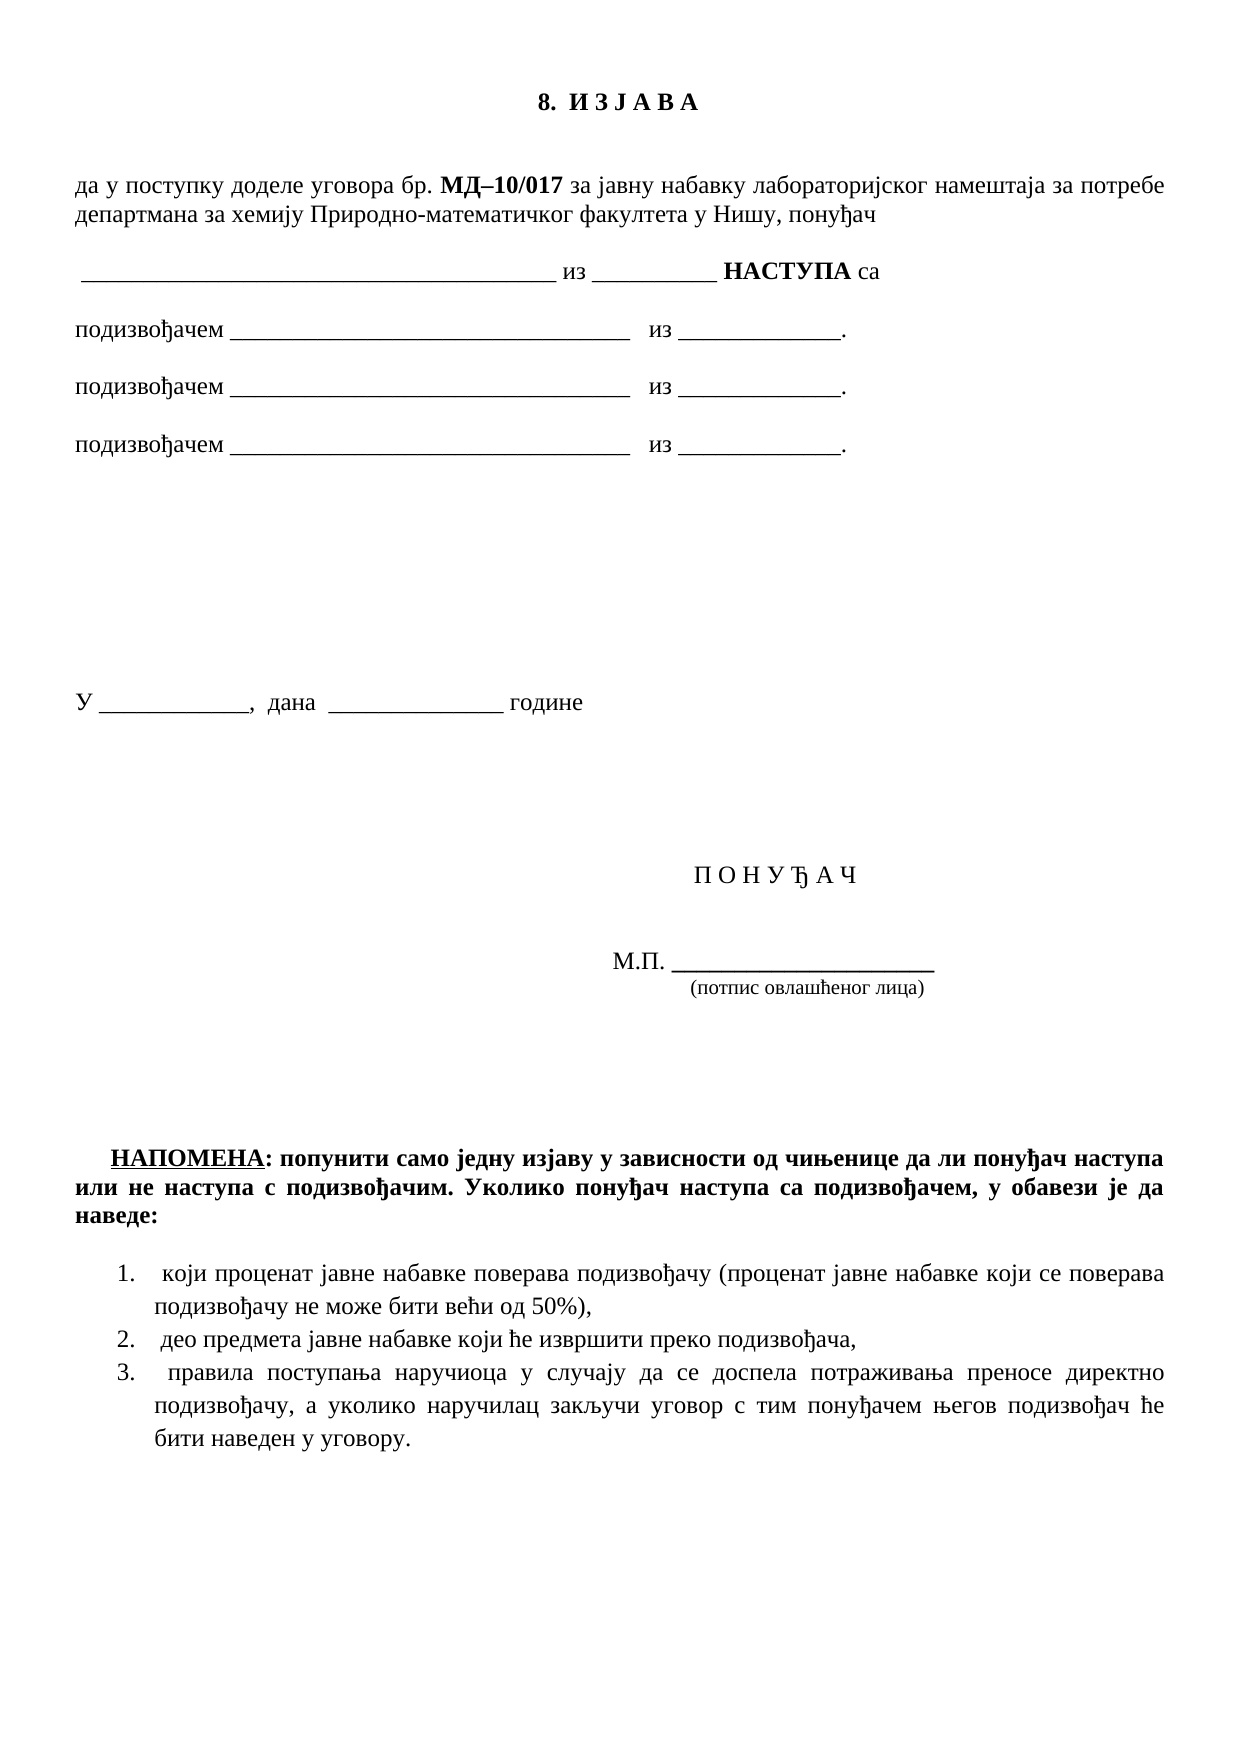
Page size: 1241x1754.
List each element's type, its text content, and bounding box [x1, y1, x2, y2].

list који проценат јавне набавке поверава подизвођачу (проценат јавне набавке који се поверава подизвођачу не може бити већи од 50%), [117, 1258, 1165, 1319]
text (потпис овлашћеног лица) [75, 975, 1163, 999]
text У ____________, дана ______________ године [75, 687, 1163, 716]
text подизвођачем ________________________________ из _____________. [75, 314, 1165, 342]
text НАПОМЕНА: попунити само једну изјаву у зависности од чињенице да ли понуђач наступа или не наступа с подизвођачим. Уколико понуђач наступа са подизвођачем, у обавези је да наведе: [75, 1143, 1165, 1229]
text 8. И З Ј А В А [75, 87, 1161, 116]
text ______________________________________ из __________ НАСТУПА са [75, 256, 1165, 285]
text М.П. _____________________ [150, 917, 1163, 975]
text П О Н У Ђ А Ч [75, 860, 1163, 889]
text да у поступку доделе уговора бр. МД–10/017 за јавну набавку лабораторијског намештаја за потребе департмана за хемију Природно-математичког факултета у Нишу, понуђач [75, 170, 1165, 227]
text подизвођачем ________________________________ из _____________. [75, 371, 1165, 400]
text подизвођачем ________________________________ из _____________. [75, 429, 1165, 457]
list део предмета јавне набавке који ће извршити преко подизвођача, [117, 1324, 1165, 1353]
list правила поступања наручиоца у случају да се доспела потраживања преносе директно подизвођачу, а уколико наручилац закључи уговор с тим понуђачем његов подизвођач ће бити наведен у уговору. [117, 1357, 1165, 1452]
